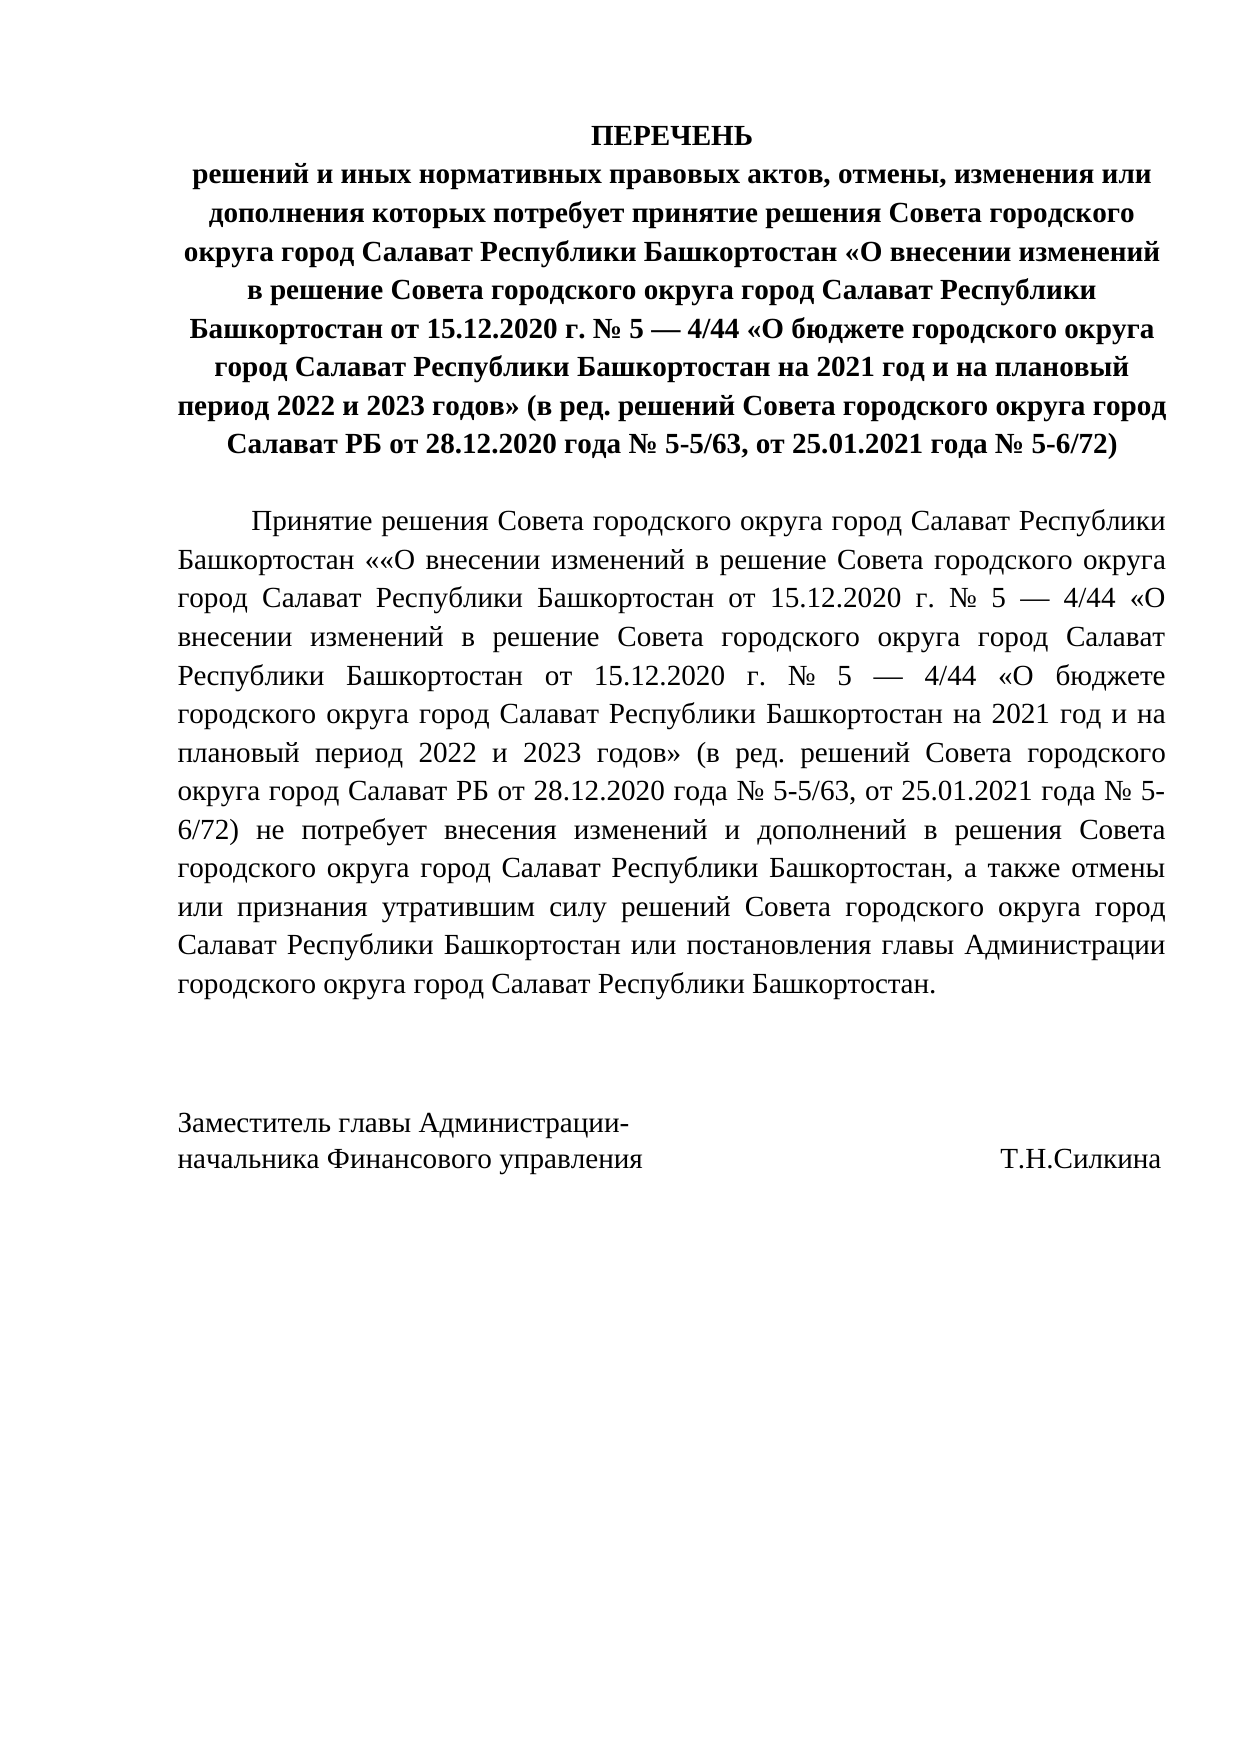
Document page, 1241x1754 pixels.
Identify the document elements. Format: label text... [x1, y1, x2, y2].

text ПЕРЕЧЕНЬ [177, 118, 1167, 152]
text Принятие решения Совета городского округа город Салават Республики Башкортостан ««О внесении изменений в решение Совета городского округа город Салават Республики Башкортостан от 15.12.2020 г. № 5 — 4/44 «О внесении изменений в решение Совета городского округа город Салават Республики Башкортостан от 15.12.2020 г. № 5 — 4/44 «О бюджете городского округа город Салават Республики Башкортостан на 2021 год и на плановый период 2022 и 2023 годов» (в ред. решений Совета городского округа город Салават РБ от 28.12.2020 года № 5-5/63, от 25.01.2021 года № 5-6/72) не потребует внесения изменений и дополнений в решения Совета городского округа город Салават Республики Башкортостан, а также отмены или признания утратившим силу решений Совета городского округа город Салават Республики Башкортостан или постановления главы Администрации городского округа город Салават Республики Башкортостан. [177, 503, 1167, 999]
text Заместитель главы Администрации- [177, 1105, 1167, 1139]
text начальника Финансового управления Т.Н.Силкина [177, 1141, 1167, 1175]
text решений и иных нормативных правовых актов, отмены, изменения или дополнения которых потребует принятие решения Совета городского округа город Салават Республики Башкортостан «О внесении изменений в решение Совета городского округа город Салават Республики Башкортостан от 15.12.2020 г. № 5 — 4/44 «О бюджете городского округа город Салават Республики Башкортостан на 2021 год и на плановый период 2022 и 2023 годов» (в ред. решений Совета городского округа город Салават РБ от 28.12.2020 года № 5-5/63, от 25.01.2021 года № 5-6/72) [177, 157, 1167, 460]
